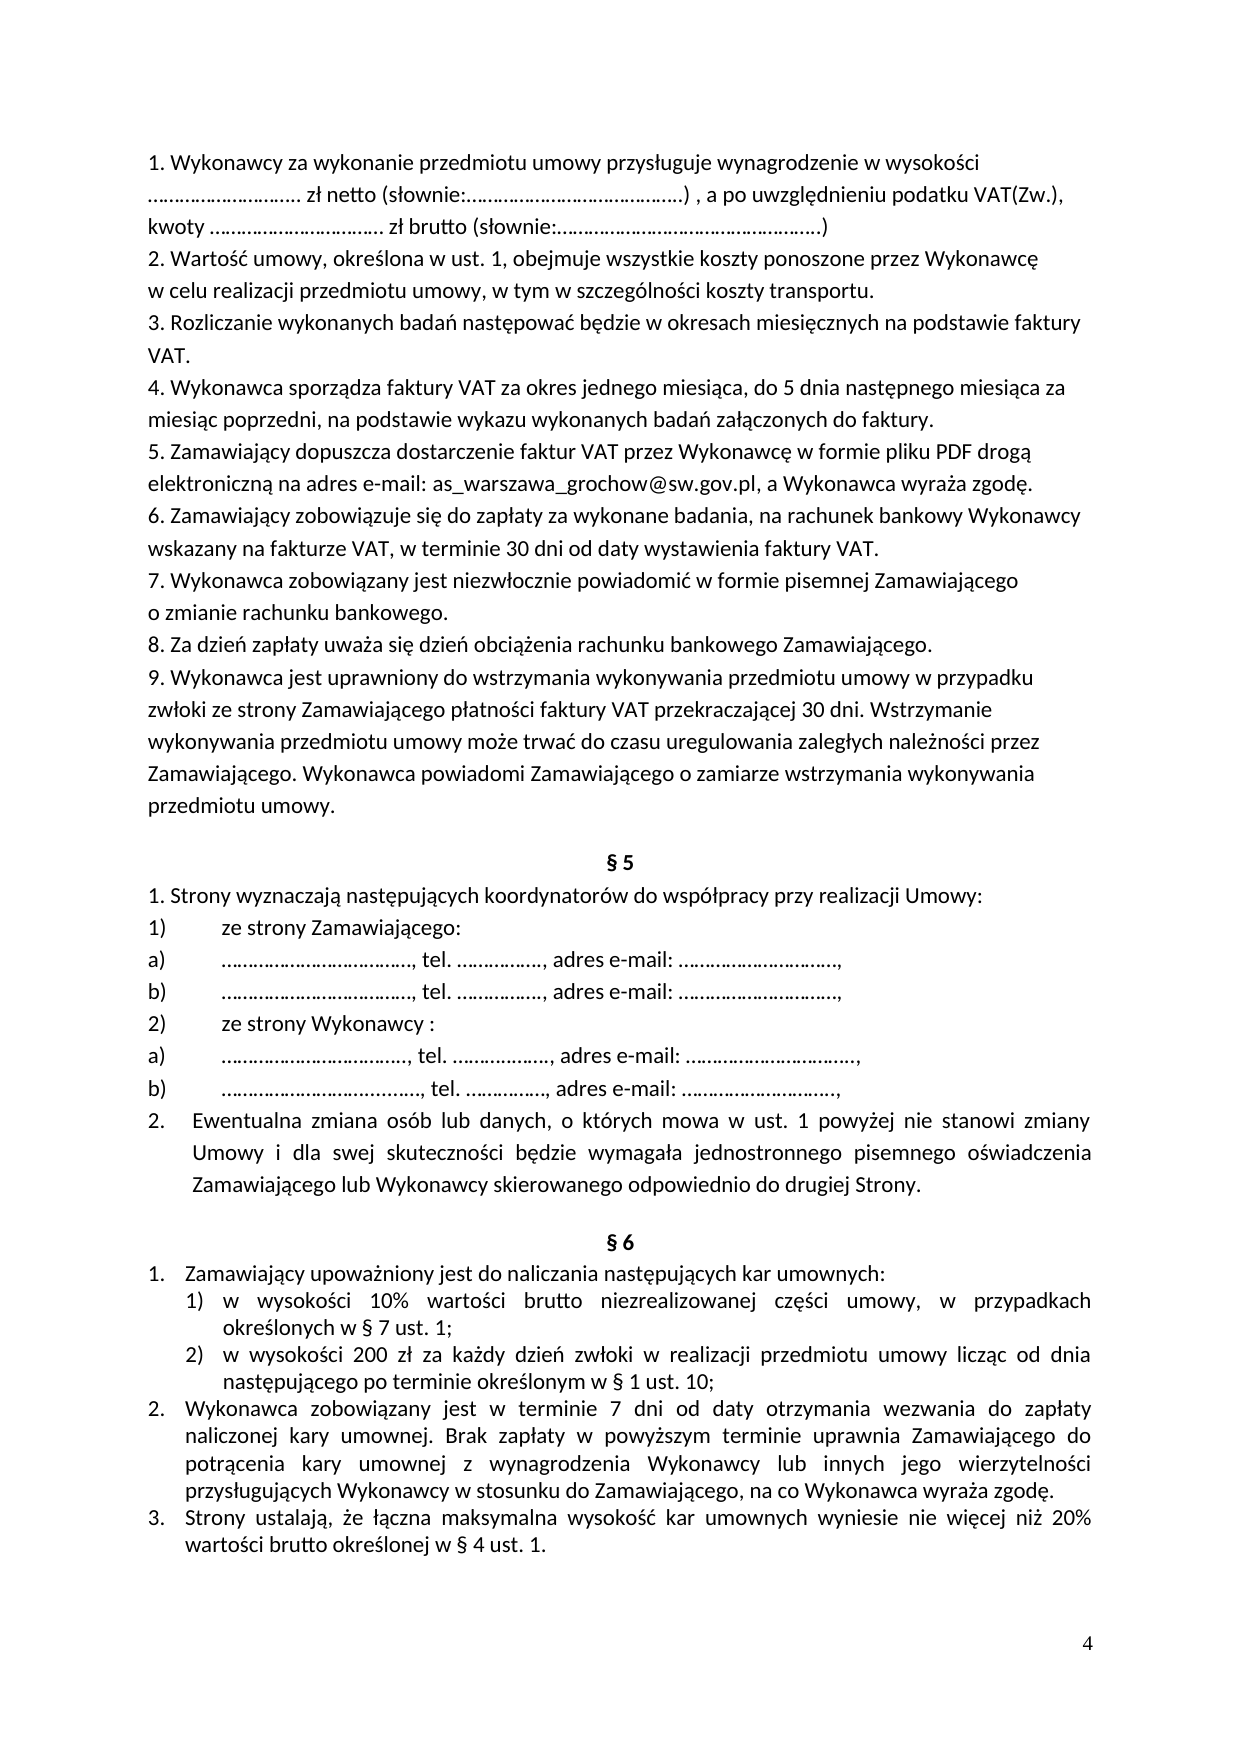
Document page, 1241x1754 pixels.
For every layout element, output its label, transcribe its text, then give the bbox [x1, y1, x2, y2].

text 2. Wartość umowy, określona w ust. 1, obejmuje wszystkie koszty ponoszone przez Wykonawcę w celu realizacji przedmiotu umowy, w tym w szczególności koszty transportu. [148, 244, 1093, 304]
text 9. Wykonawca jest uprawniony do wstrzymania wykonywania przedmiotu umowy w przypadku zwłoki ze strony Zamawiającego płatności faktury VAT przekraczającej 30 dni. Wstrzymanie wykonywania przedmiotu umowy może trwać do czasu uregulowania zaległych należności przez Zamawiającego. Wykonawca powiadomi Zamawiającego o zamiarze wstrzymania wykonywania przedmiotu umowy. [148, 663, 1093, 819]
list Wykonawca zobowiązany jest w terminie 7 dni od daty otrzymania wezwania do zapłaty naliczonej kary umownej. Brak zapłaty w powyższym terminie uprawnia Zamawiającego do potrącenia kary umownej z wynagrodzenia Wykonawcy lub innych jego wierzytelności przysługujących Wykonawcy w stosunku do Zamawiającego, na co Wykonawca wyraża zgodę. [148, 1395, 1093, 1503]
text a) ………………………………, tel. ……………., adres e-mail: …………………………, [148, 945, 1093, 973]
list Strony ustalają, że łączna maksymalna wysokość kar umownych wyniesie nie więcej niż 20% wartości brutto określonej w § 4 ust. 1. [148, 1503, 1093, 1558]
text 8. Za dzień zapłaty uważa się dzień obciążenia rachunku bankowego Zamawiającego. [148, 630, 1093, 658]
list w wysokości 200 zł za każdy dzień zwłoki w realizacji przedmiotu umowy licząc od dnia następującego po terminie określonym w § 1 ust. 10; [185, 1341, 1093, 1395]
text 3. Rozliczanie wykonanych badań następować będzie w okresach miesięcznych na podstawie faktury VAT. [148, 308, 1093, 369]
text § 5 [148, 848, 1093, 877]
text 2) ze strony Wykonawcy : [148, 1009, 1093, 1037]
text a) …………………………….., tel. ………..……., adres e-mail: ………………………….., [148, 1042, 1093, 1070]
text b) ………………………………, tel. ……………., adres e-mail: …………………………, [148, 977, 1093, 1005]
text 2. Ewentualna zmiana osób lub danych, o których mowa w ust. 1 powyżej nie stanowi zmiany Umowy i dla swej skuteczności będzie wymagała jednostronnego pisemnego oświadczenia Zamawiającego lub Wykonawcy skierowanego odpowiednio do drugiej Strony. [148, 1106, 1093, 1198]
text 1) ze strony Zamawiającego: [148, 913, 1093, 941]
text 1. Wykonawcy za wykonanie przedmiotu umowy przysługuje wynagrodzenie w wysokości ……………………….. zł netto (słownie:…………………………………..) , a po uwzględnieniu podatku VAT(Zw.), kwoty …………………………… zł brutto (słownie:…………………………………………..) [148, 148, 1093, 240]
text 1. Strony wyznaczają następujących koordynatorów do współpracy przy realizacji Umowy: [148, 881, 1093, 909]
list w wysokości 10% wartości brutto niezrealizowanej części umowy, w przypadkach określonych w § 7 ust. 1; [185, 1287, 1093, 1341]
text 5. Zamawiający dopuszcza dostarczenie faktur VAT przez Wykonawcę w formie pliku PDF drogą elektroniczną na adres e-mail: as_warszawa_grochow@sw.gov.pl, a Wykonawca wyraża zgodę. [148, 437, 1093, 497]
text § 6 [148, 1228, 1093, 1256]
list Zamawiający upoważniony jest do naliczania następujących kar umownych: [148, 1260, 1093, 1287]
text 4. Wykonawca sporządza faktury VAT za okres jednego miesiąca, do 5 dnia następnego miesiąca za miesiąc poprzedni, na podstawie wykazu wykonanych badań załączonych do faktury. [148, 373, 1093, 433]
text 6. Zamawiający zobowiązuje się do zapłaty za wykonane badania, na rachunek bankowy Wykonawcy wskazany na fakturze VAT, w terminie 30 dni od daty wystawienia faktury VAT. [148, 502, 1093, 562]
text b) ……………………….......…, tel. ……………, adres e-mail: ……………………….., [148, 1074, 1093, 1102]
text 7. Wykonawca zobowiązany jest niezwłocznie powiadomić w formie pisemnej Zamawiającego o zmianie rachunku bankowego. [148, 566, 1093, 626]
